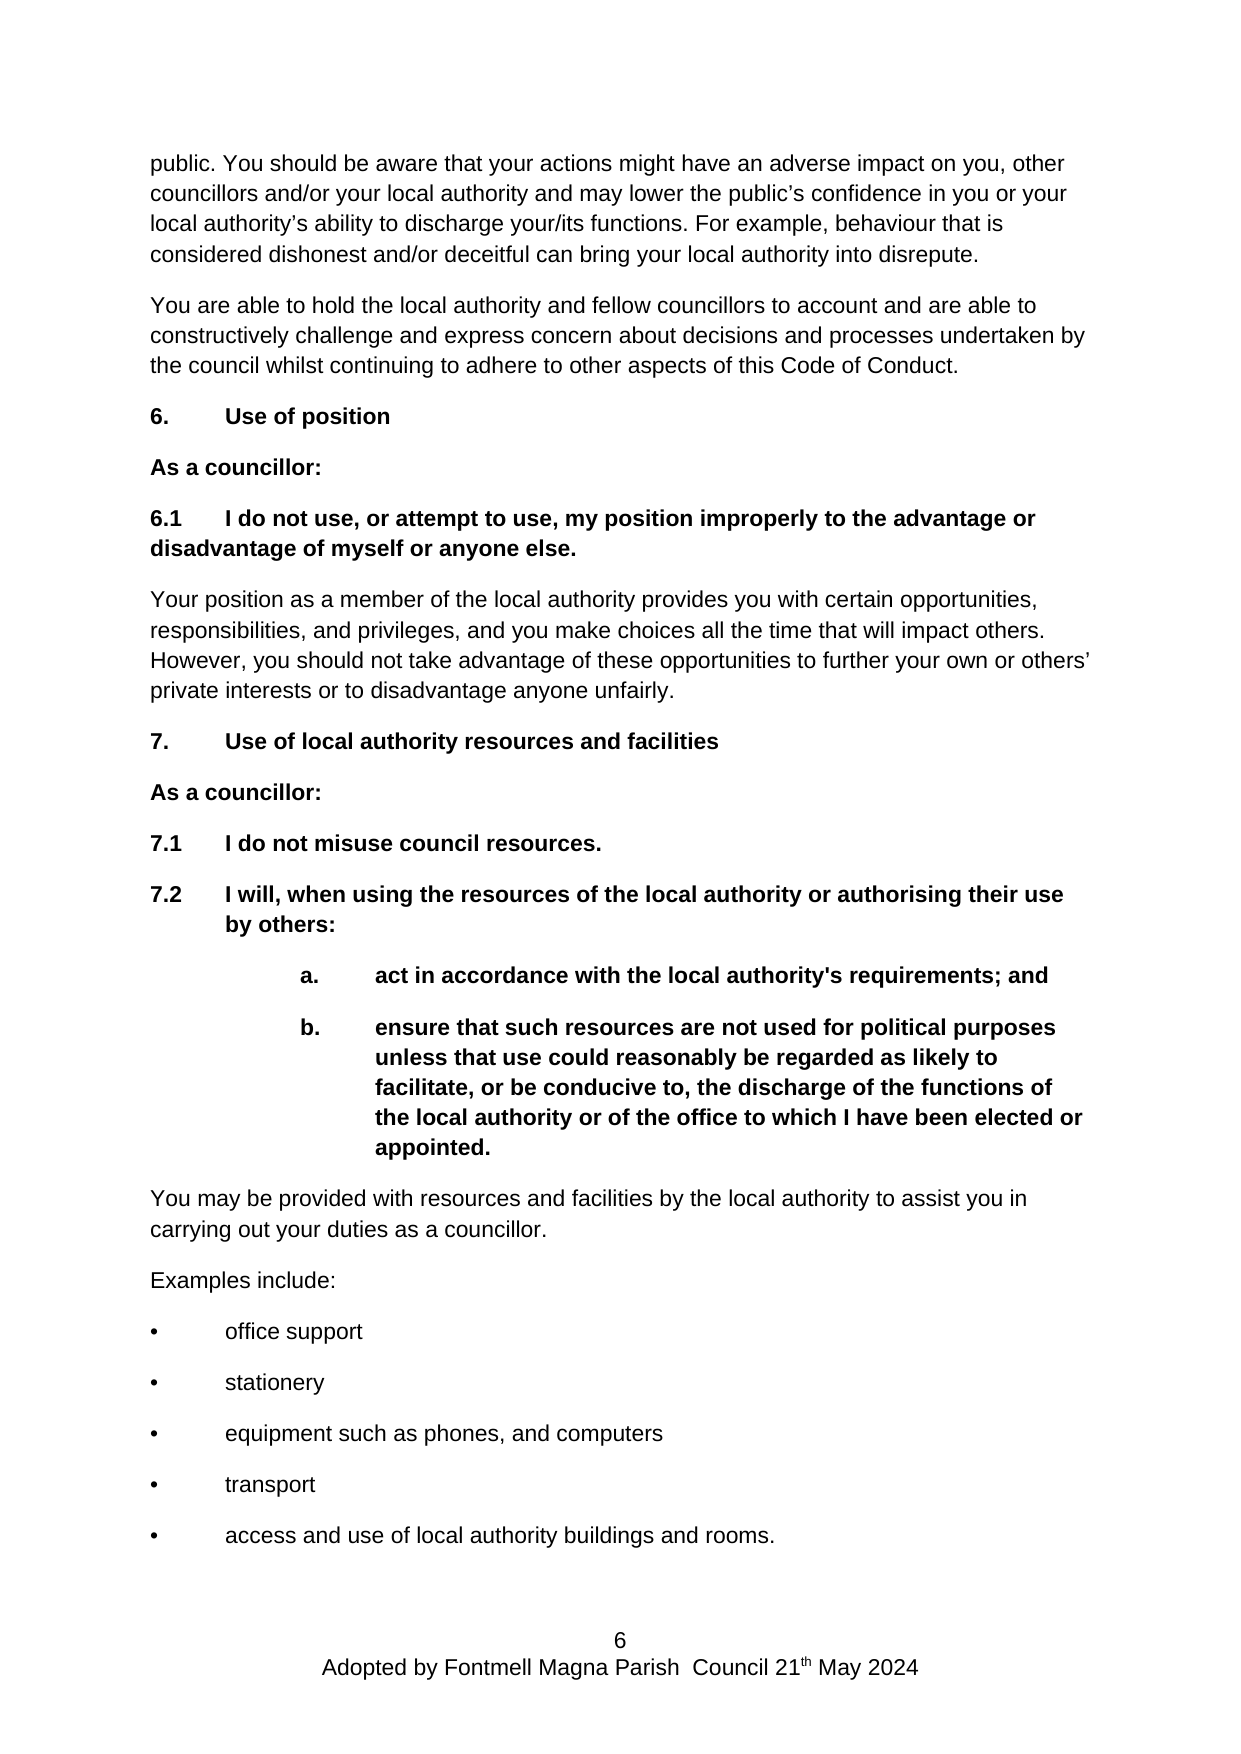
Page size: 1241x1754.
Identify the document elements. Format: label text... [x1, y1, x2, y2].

text • equipment such as phones, and computers [150, 1420, 1090, 1446]
text 6.1 I do not use, or attempt to use, my position improperly to the advantage or disadvantage of myself or anyone else. [150, 505, 1090, 562]
text As a councillor: [150, 779, 1090, 806]
text Examples include: [150, 1267, 1090, 1293]
text You may be provided with resources and facilities by the local authority to assist you in carrying out your duties as a councillor. [150, 1185, 1090, 1242]
text As a councillor: [150, 454, 1090, 481]
text • access and use of local authority buildings and rooms. [150, 1522, 1090, 1548]
text 7.2 I will, when using the resources of the local authority or authorising their use by others: [150, 881, 1090, 938]
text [150, 150, 1090, 267]
text • office support [150, 1318, 1090, 1344]
text • transport [150, 1471, 1090, 1497]
text 7. Use of local authority resources and facilities [150, 728, 1090, 754]
text 6. Use of position [150, 403, 1090, 429]
text Your position as a member of the local authority provides you with certain opportunities, responsibilities, and privileges, and you make choices all the time that will impact others. However, you should not take advantage of these opportunities to further your own or others’ private interests or to disadvantage anyone unfairly. [150, 586, 1090, 703]
text b. ensure that such resources are not used for political purposes unless that use could reasonably be regarded as likely to facilitate, or be conducive to, the discharge of the functions of the local authority or of the office to which I have been elected or appointed. [150, 1013, 1090, 1161]
text • stationery [150, 1369, 1090, 1395]
text 7.1 I do not misuse council resources. [150, 830, 1090, 857]
text a. act in accordance with the local authority's requirements; and [150, 962, 1090, 989]
text You are able to hold the local authority and fellow councillors to account and are able to constructively challenge and express concern about decisions and processes undertaken by the council whilst continuing to adhere to other aspects of this Code of Conduct. [150, 292, 1090, 378]
